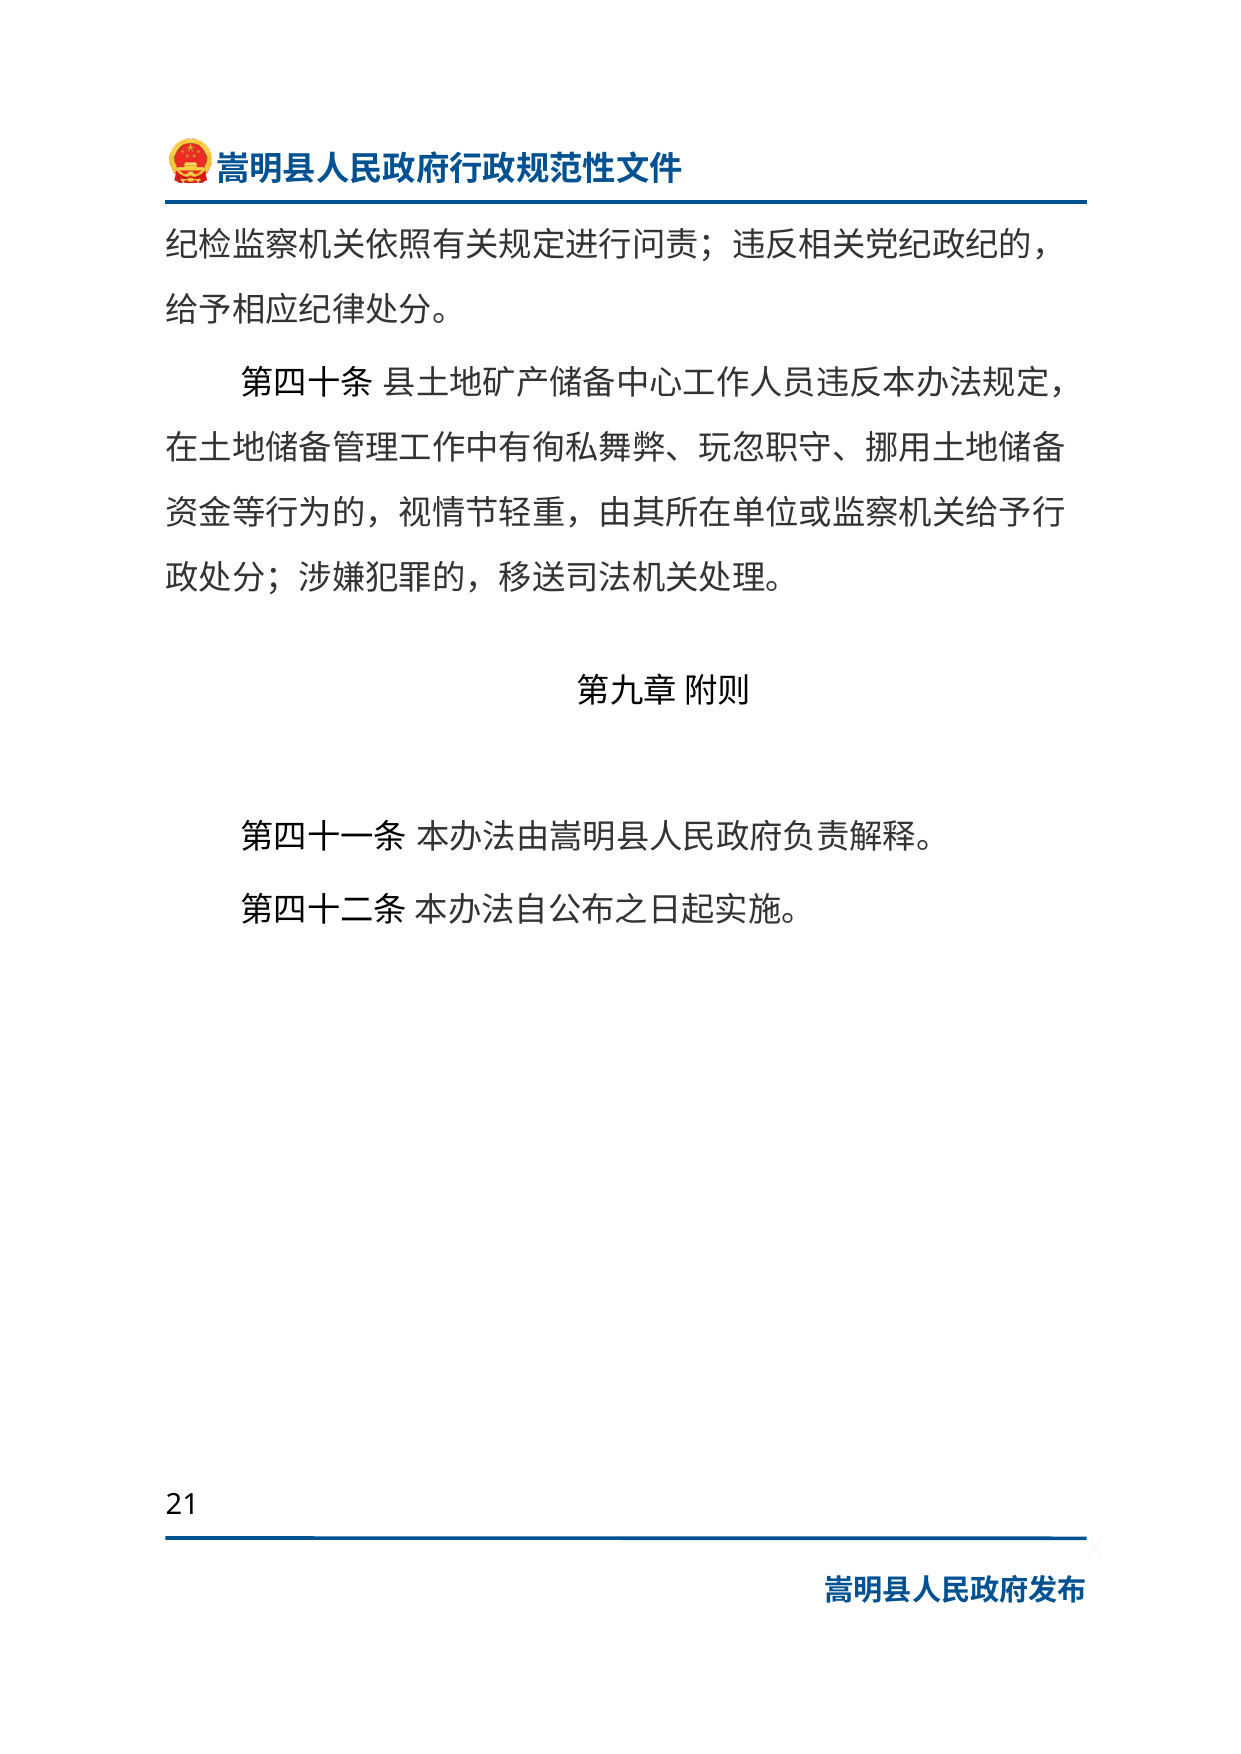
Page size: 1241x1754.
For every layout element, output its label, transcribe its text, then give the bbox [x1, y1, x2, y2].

picture [165, 136, 216, 187]
text 第四十二条 本办法自公布之日起实施。 [165, 874, 1087, 939]
text 第四十条 县土地矿产储备中心工作人员违反本办法规定，在土地储备管理工作中有徇私舞弊、玩忽职守、挪用土地储备资金等行为的，视情节轻重，由其所在单位或监察机关给予行政处分；涉嫌犯罪的，移送司法机关处理。 [165, 348, 1087, 608]
text 第九章 附则 [165, 656, 1087, 721]
text 第四十一条 本办法由嵩明县人民政府负责解释。 [165, 801, 1087, 866]
text 第三十九条 县储委会各成员单位应当依据相关办法，积极为土地储备和供应工作提供服务和保障，不履行职责的，由县纪检监察机关依照有关规定进行问责；违反相关党纪政纪的，给予相应纪律处分。 [165, 210, 1087, 340]
